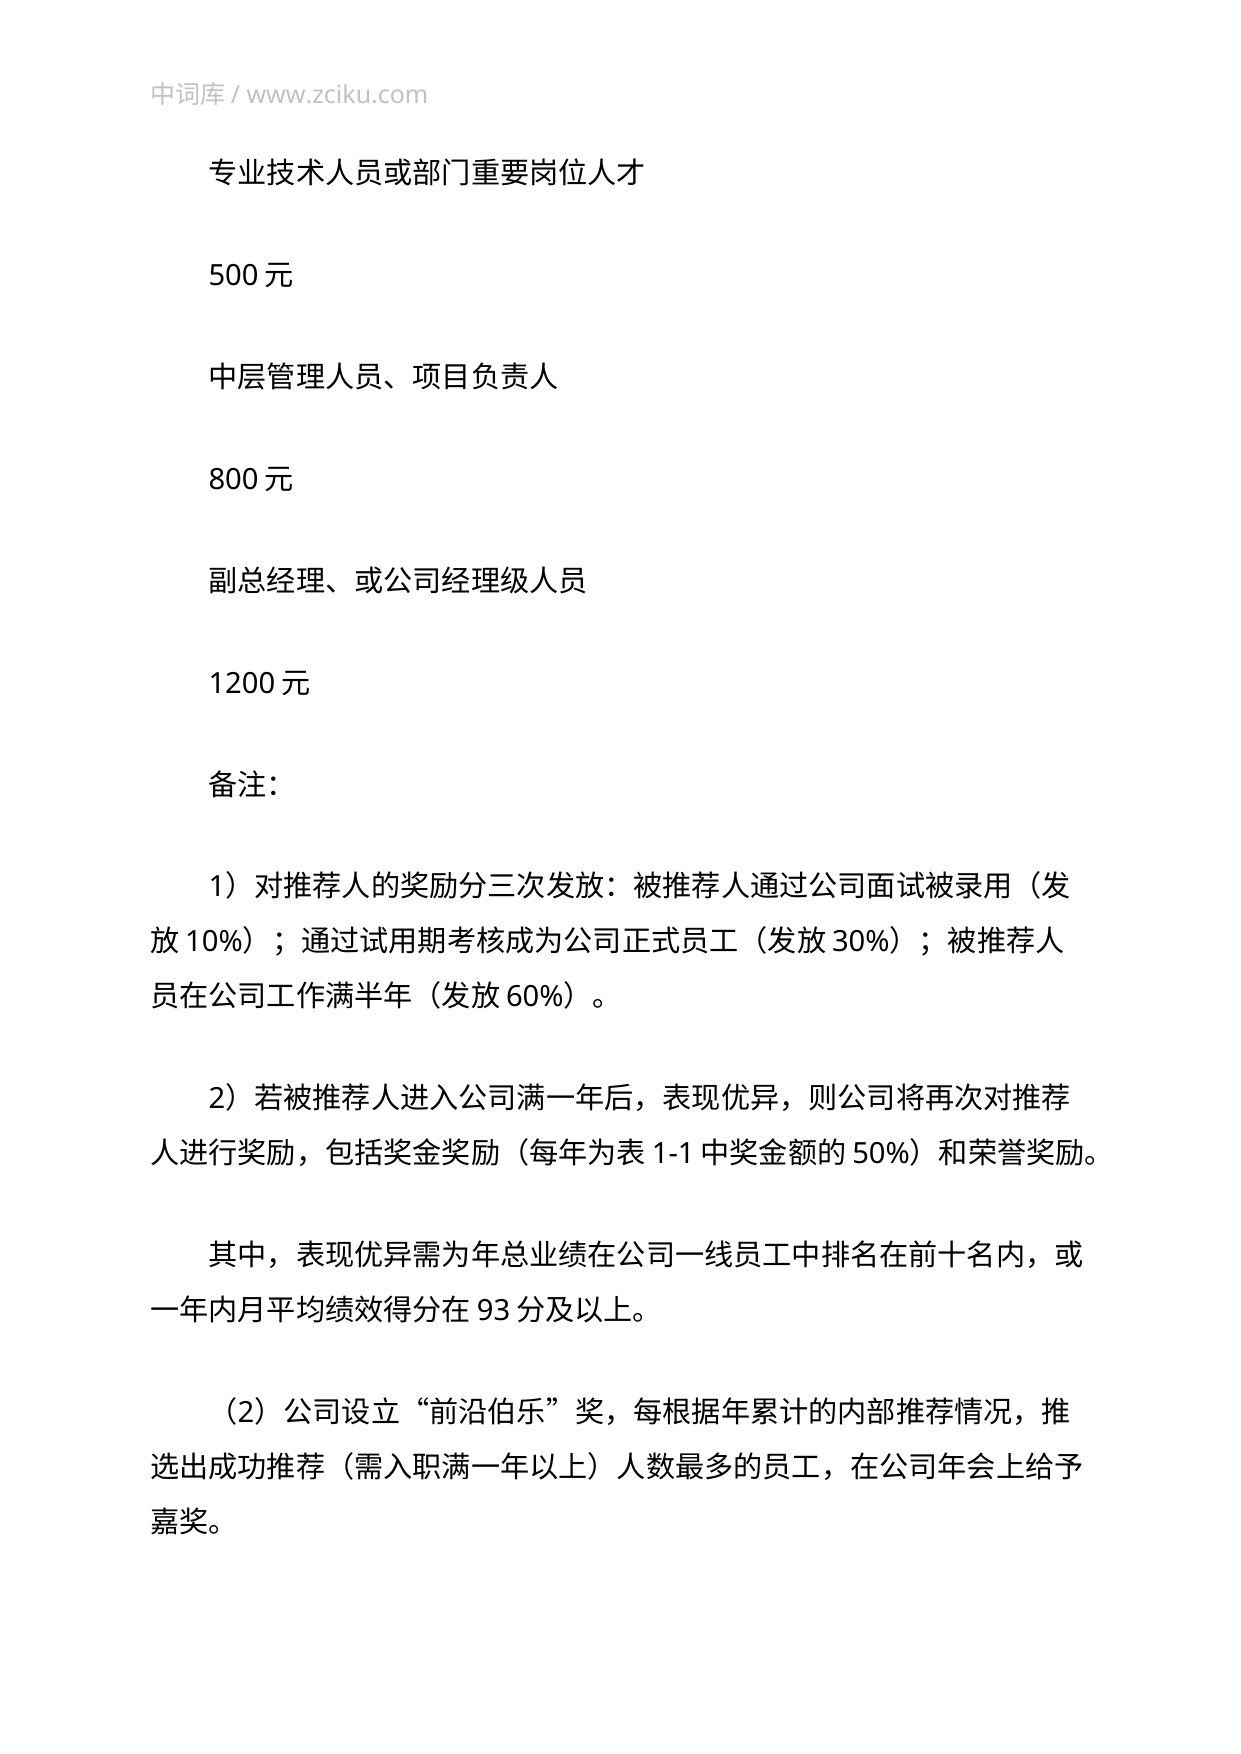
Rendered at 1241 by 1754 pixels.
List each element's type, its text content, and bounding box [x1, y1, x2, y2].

text 专业技术人员或部门重要岗位人才 [150, 150, 1090, 192]
text 2）若被推荐人进入公司满一年后，表现优异，则公司将再次对推荐人进行奖励，包括奖金奖励（每年为表1-1中奖金额的50%）和荣誉奖励。 [150, 1075, 1090, 1172]
text 其中，表现优异需为年总业绩在公司一线员工中排名在前十名内，或一年内月平均绩效得分在93分及以上。 [150, 1232, 1090, 1329]
text （2）公司设立“前沿伯乐”奖，每根据年累计的内部推荐情况，推选出成功推荐（需入职满一年以上）人数最多的员工，在公司年会上给予嘉奖。 [150, 1389, 1090, 1541]
text 500元 [150, 252, 1090, 294]
text 800元 [150, 456, 1090, 498]
text 备注： [150, 761, 1090, 803]
text 副总经理、或公司经理级人员 [150, 557, 1090, 600]
text 1200元 [150, 659, 1090, 702]
text 中层管理人员、项目负责人 [150, 354, 1090, 396]
text 1）对推荐人的奖励分三次发放：被推荐人通过公司面试被录用（发放10%）；通过试用期考核成为公司正式员工（发放30%）；被推荐人员在公司工作满半年（发放60%）。 [150, 863, 1090, 1015]
